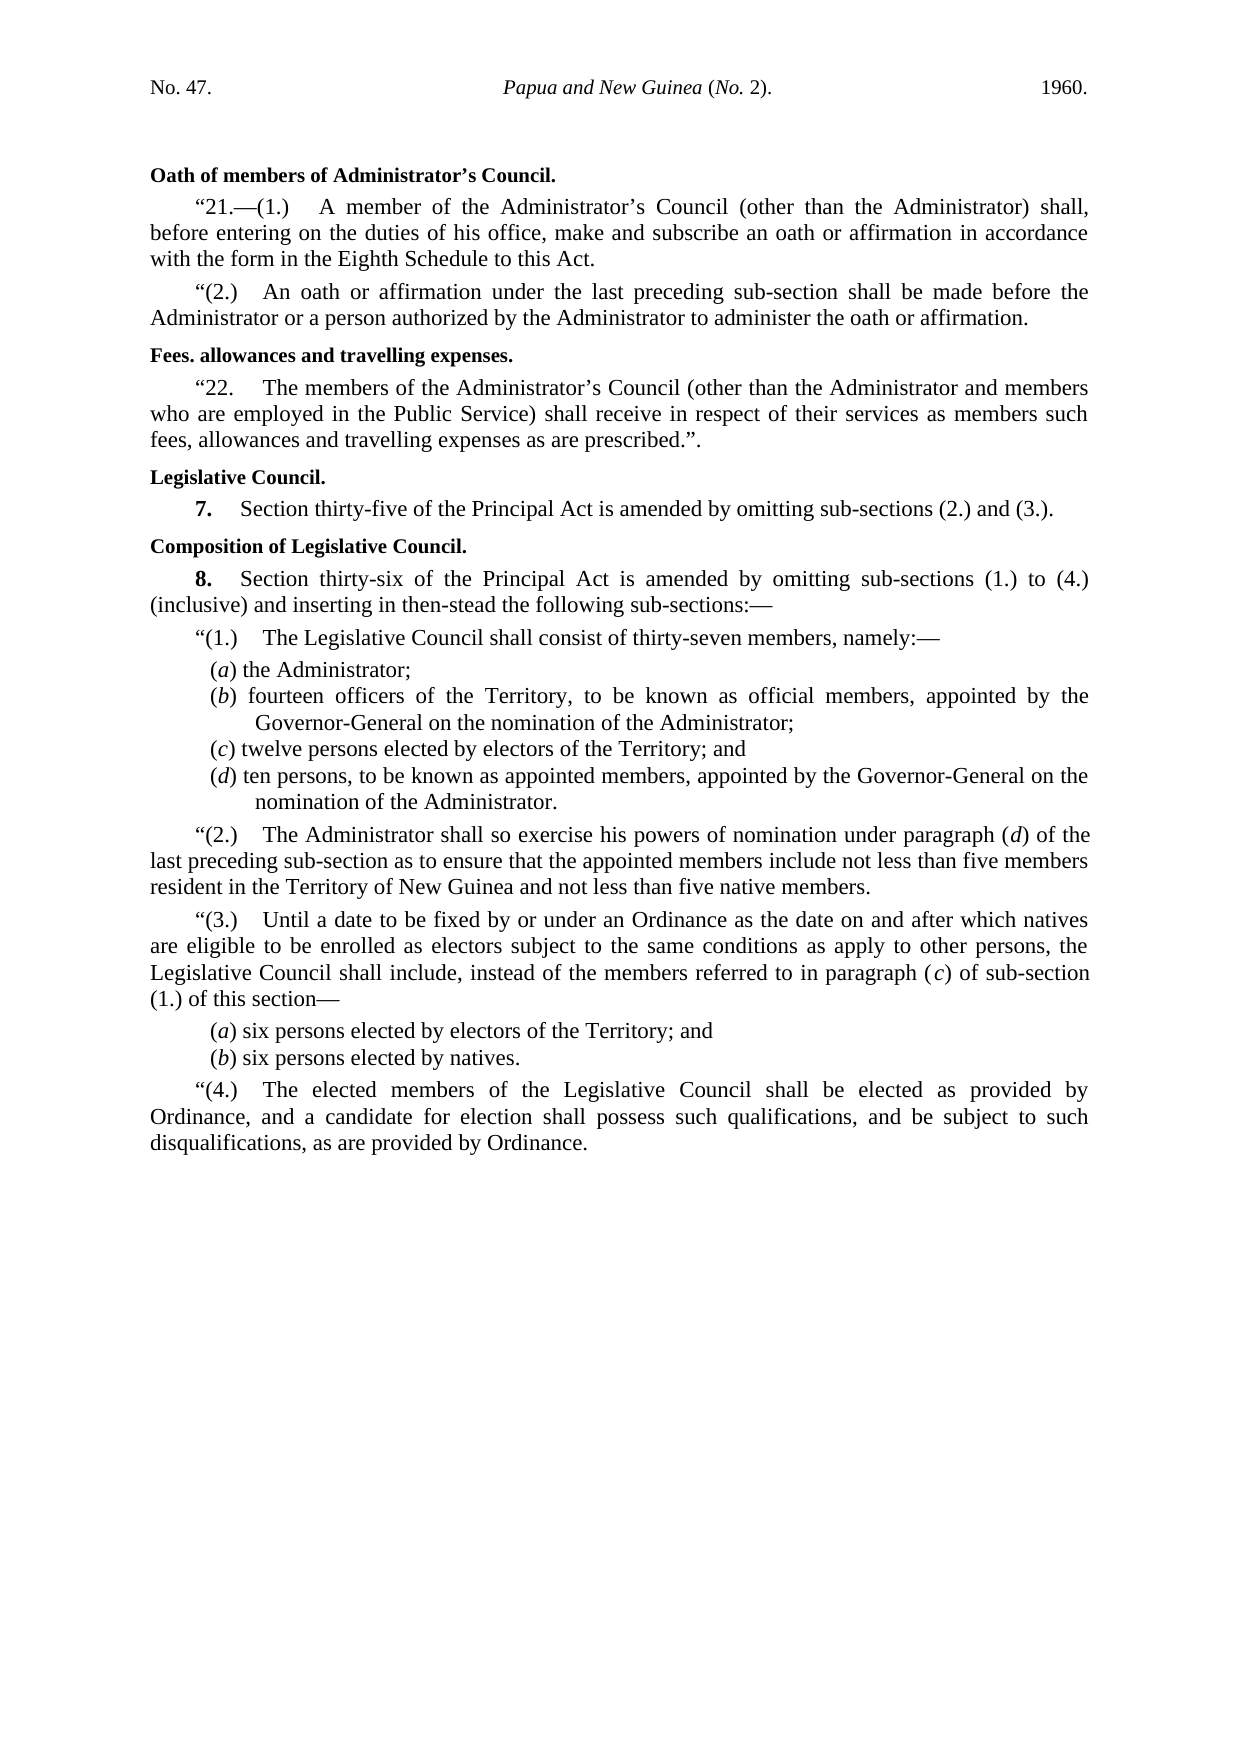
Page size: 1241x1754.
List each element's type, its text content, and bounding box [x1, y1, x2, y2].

text 7. Section thirty-five of the Principal Act is amended by omitting sub-sections (2.) and (3.). [150, 496, 1090, 522]
text “(2.) An oath or affirmation under the last preceding sub-section shall be made before the Administrator or a person authorized by the Administrator to administer the oath or affirmation. [150, 278, 1090, 331]
text “(3.) Until a date to be fixed by or under an Ordinance as the date on and after which natives are eligible to be enrolled as electors subject to the same conditions as apply to other persons, the Legislative Council shall include, instead of the members referred to in paragraph (c) of sub-section (1.) of this section— [150, 906, 1090, 1011]
text Fees. allowances and travelling expenses. [150, 343, 1090, 367]
text (d) ten persons, to be known as appointed members, appointed by the Governor-General on the nomination of the Administrator. [210, 762, 1090, 814]
text Composition of Legislative Council. [150, 534, 1090, 558]
text “21.—(1.) A member of the Administrator’s Council (other than the Administrator) shall, before entering on the duties of his office, make and subscribe an oath or affirmation in accordance with the form in the Eighth Schedule to this Act. [150, 193, 1090, 272]
text (a) six persons elected by electors of the Territory; and [210, 1018, 1090, 1044]
text “(1.) The Legislative Council shall consist of thirty-seven members, namely:— [150, 624, 1090, 650]
text “(2.) The Administrator shall so exercise his powers of nomination under paragraph (d) of the last preceding sub-section as to ensure that the appointed members include not less than five members resident in the Territory of New Guinea and not less than five native members. [150, 821, 1090, 900]
text 8. Section thirty-six of the Principal Act is amended by omitting sub-sections (1.) to (4.) (inclusive) and inserting in then-stead the following sub-sections:— [150, 565, 1090, 617]
text (b) fourteen officers of the Territory, to be known as official members, appointed by the Governor-General on the nomination of the Administrator; [210, 683, 1090, 735]
text “22. The members of the Administrator’s Council (other than the Administrator and members who are employed in the Public Service) shall receive in respect of their services as members such fees, allowances and travelling expenses as are prescribed.”. [150, 374, 1090, 453]
text Oath of members of Administrator’s Council. [150, 162, 1090, 187]
text (c) twelve persons elected by electors of the Territory; and [210, 735, 1090, 762]
text Legislative Council. [150, 465, 1090, 489]
text (b) six persons elected by natives. [210, 1044, 1090, 1070]
text “(4.) The elected members of the Legislative Council shall be elected as provided by Ordinance, and a candidate for election shall possess such qualifications, and be subject to such disqualifications, as are provided by Ordinance. [150, 1077, 1090, 1156]
text (a) the Administrator; [210, 656, 1090, 683]
